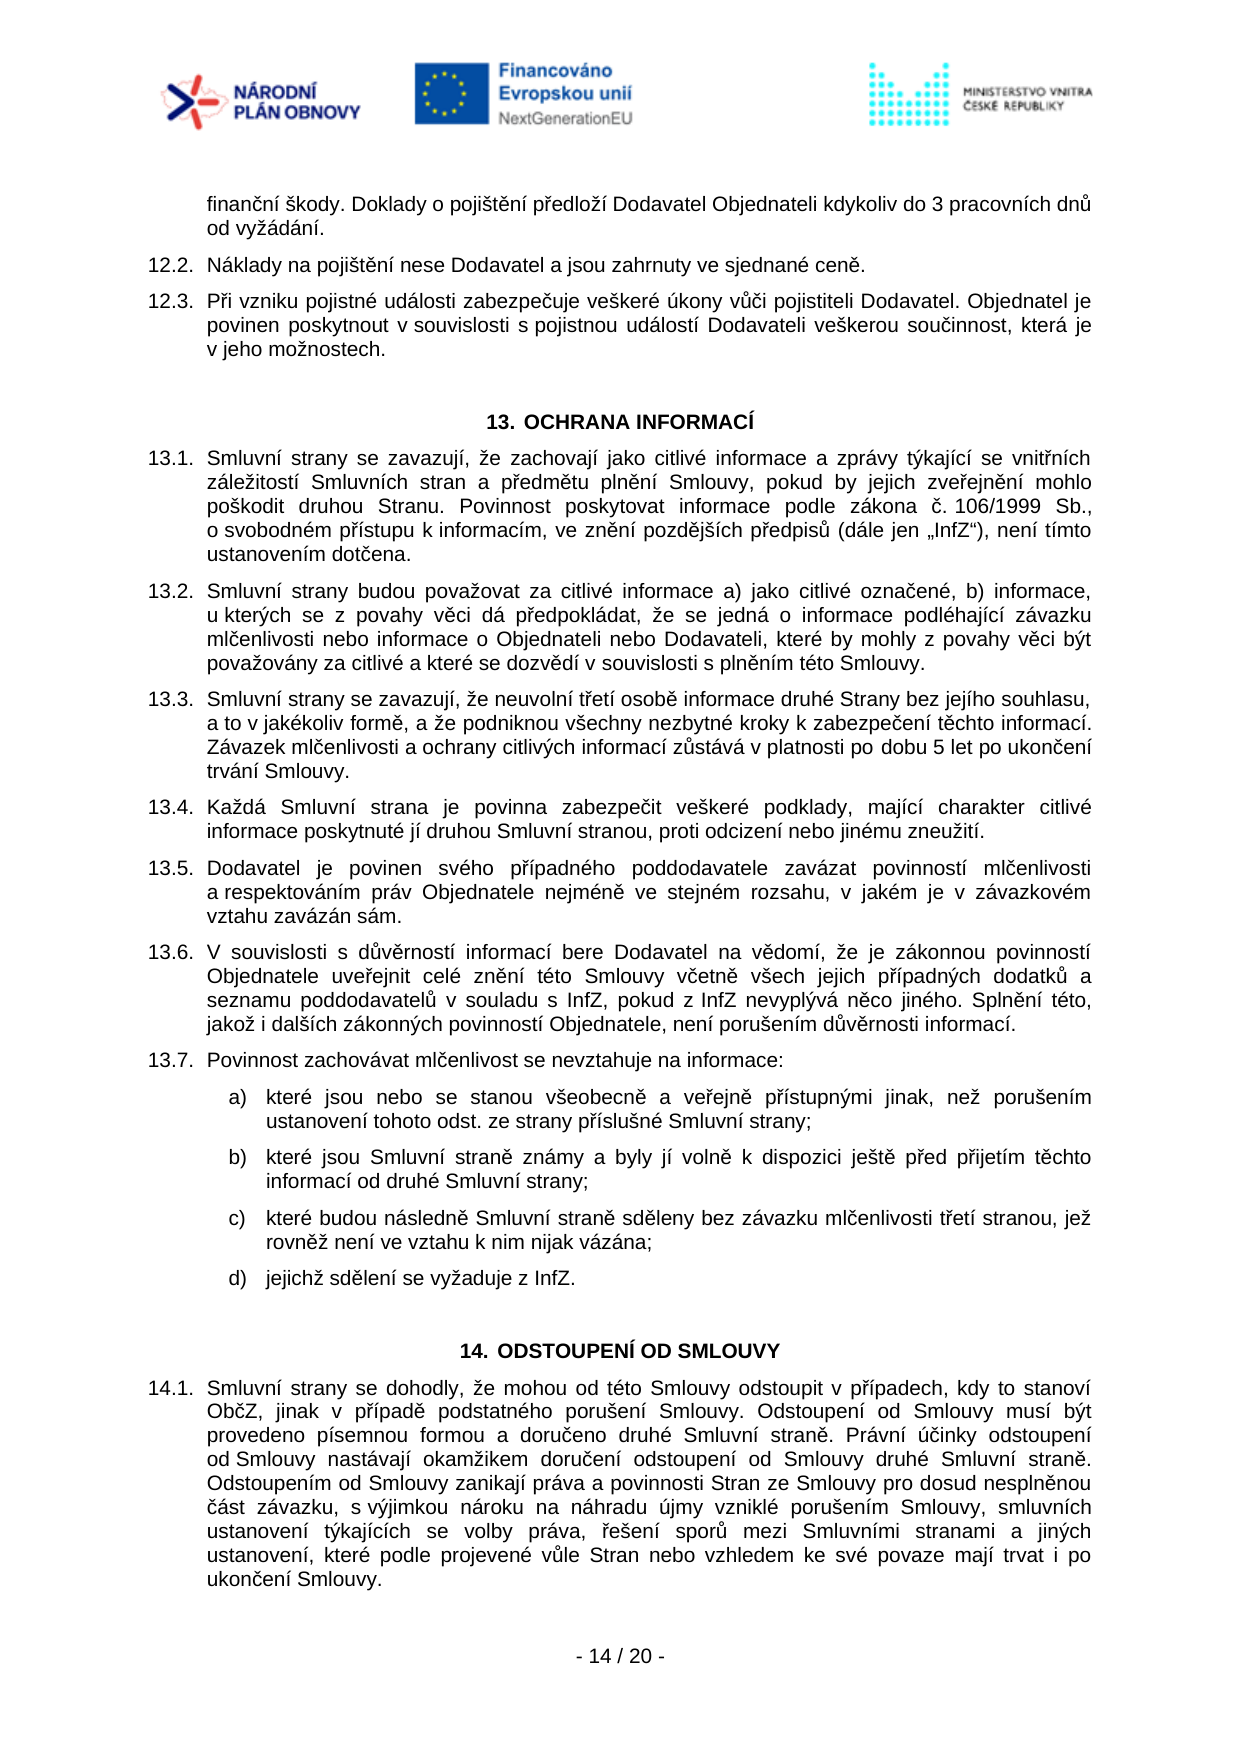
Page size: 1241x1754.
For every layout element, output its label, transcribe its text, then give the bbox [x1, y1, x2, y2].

list Dodavatel je povinen svého případného poddodavatele zavázat povinností mlčenlivosti a respektováním práv Objednatele nejméně ve stejném rozsahu, v jakém je v závazkovém vztahu zavázán sám. [148, 856, 1093, 927]
subtitle OCHRANA INFORMACÍ [148, 410, 1093, 434]
subtitle ODSTOUPENÍ OD SMLOUVY [148, 1339, 1093, 1363]
list Náklady na pojištění nese Dodavatel a jsou zahrnuty ve sjednané ceně. [148, 252, 1093, 276]
list které jsou nebo se stanou všeobecně a veřejně přístupnými jinak, než porušením ustanovení tohoto odst. ze strany příslušné Smluvní strany; [228, 1085, 1093, 1133]
list Smluvní strany budou považovat za citlivé informace a) jako citlivé označené, b) informace, u kterých se z povahy věci dá předpokládat, že se jedná o informace podléhající závazku mlčenlivosti nebo informace o Objednateli nebo Dodavateli, které by mohly z povahy věci být považovány za citlivé a které se dozvědí v souvislosti s plněním této Smlouvy. [148, 578, 1093, 674]
list které budou následně Smluvní straně sděleny bez závazku mlčenlivosti třetí stranou, jež rovněž není ve vztahu k nim nijak vázána; [228, 1206, 1093, 1253]
list jejichž sdělení se vyžaduje z InfZ. [228, 1266, 1093, 1290]
list Smluvní strany se dohodly, že mohou od této Smlouvy odstoupit v případech, kdy to stanoví ObčZ, jinak v případě podstatného porušení Smlouvy. Odstoupení od Smlouvy musí být provedeno písemnou formou a doručeno druhé Smluvní straně. Právní účinky odstoupení od Smlouvy nastávají okamžikem doručení odstoupení od Smlouvy druhé Smluvní straně. Odstoupením od Smlouvy zanikají práva a povinnosti Stran ze Smlouvy pro dosud nesplněnou část závazku, s výjimkou nároku na náhradu újmy vzniklé porušením Smlouvy, smluvních ustanovení týkajících se volby práva, řešení sporů mezi Smluvními stranami a jiných ustanovení, které podle projevené vůle Stran nebo vzhledem ke své povaze mají trvat i po ukončení Smlouvy. [148, 1375, 1093, 1591]
list Smluvní strany se zavazují, že zachovají jako citlivé informace a zprávy týkající se vnitřních záležitostí Smluvních stran a předmětu plnění Smlouvy, pokud by jejich zveřejnění mohlo poškodit druhou Stranu. Povinnost poskytovat informace podle zákona č. 106/1999 Sb., o svobodném přístupu k informacím, ve znění pozdějších předpisů (dále jen „InfZ“), není tímto ustanovením dotčena. [148, 446, 1093, 566]
list Smluvní strany se zavazují, že neuvolní třetí osobě informace druhé Strany bez jejího souhlasu, a to v jakékoliv formě, a že podniknou všechny nezbytné kroky k zabezpečení těchto informací. Závazek mlčenlivosti a ochrany citlivých informací zůstává v platnosti po dobu 5 let po ukončení trvání Smlouvy. [148, 687, 1093, 783]
list V souvislosti s důvěrností informací bere Dodavatel na vědomí, že je zákonnou povinností Objednatele uveřejnit celé znění této Smlouvy včetně všech jejich případných dodatků a seznamu poddodavatelů v souladu s InfZ, pokud z InfZ nevyplývá něco jiného. Splnění této, jakož i dalších zákonných povinností Objednatele, není porušením důvěrnosti informací. [148, 940, 1093, 1036]
list Každá Smluvní strana je povinna zabezpečit veškeré podklady, mající charakter citlivé informace poskytnuté jí druhou Smluvní stranou, proti odcizení nebo jinému zneužití. [148, 795, 1093, 843]
picture [147, 42, 1093, 145]
list Při vzniku pojistné události zabezpečuje veškeré úkony vůči pojistiteli Dodavatel. Objednatel je povinen poskytnout v souvislosti s pojistnou událostí Dodavateli veškerou součinnost, která je v jeho možnostech. [148, 289, 1093, 361]
list Povinnost zachovávat mlčenlivost se nevztahuje na informace: [148, 1048, 1093, 1072]
list které jsou Smluvní straně známy a byly jí volně k dispozici ještě před přijetím těchto informací od druhé Smluvní strany; [228, 1145, 1093, 1193]
